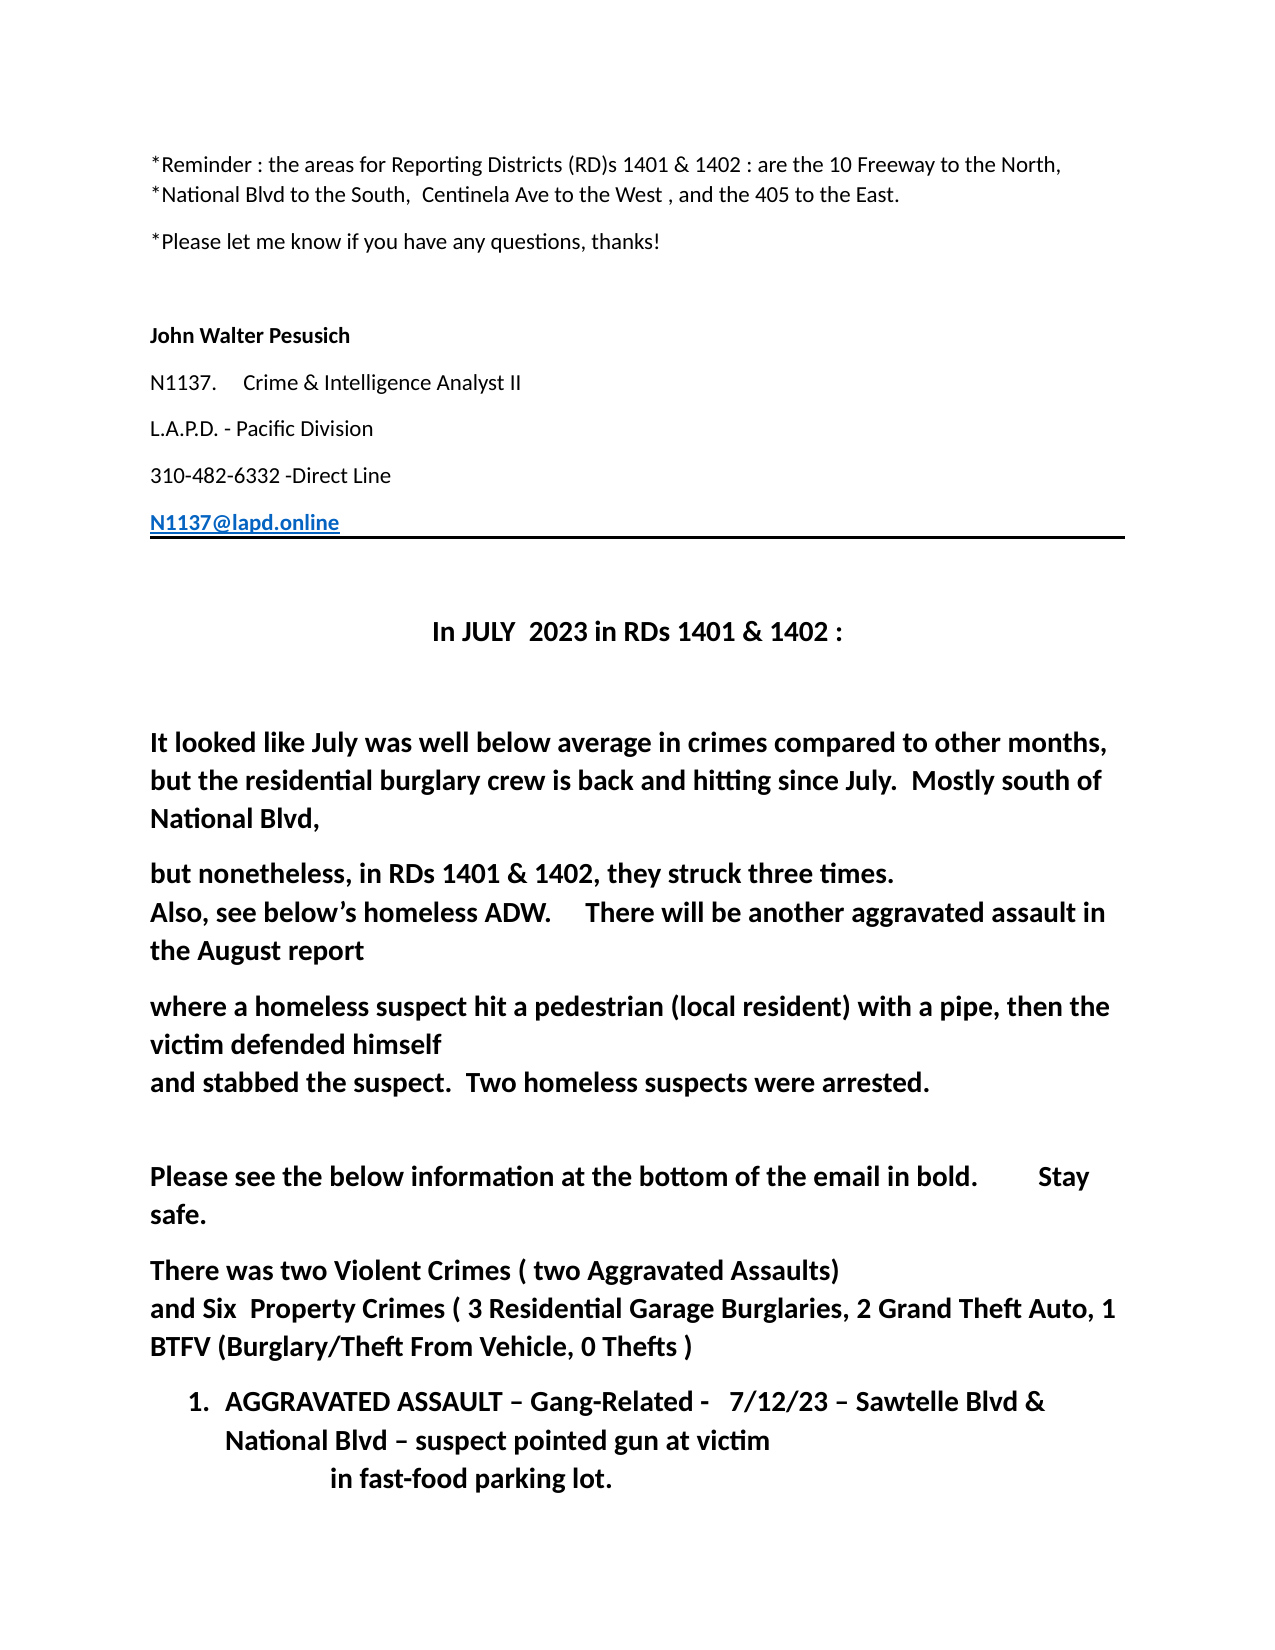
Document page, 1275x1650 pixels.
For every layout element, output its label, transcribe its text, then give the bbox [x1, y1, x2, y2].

text where a homeless suspect hit a pedestrian (local resident) with a pipe, then the victim defended himself and stabbed the suspect. Two homeless suspects were arrested. [150, 988, 1125, 1100]
text Please see the below information at the bottom of the email in bold. Stay safe. [150, 1119, 1125, 1232]
text but nonetheless, in RDs 1401 & 1402, they struck three times. Also, see below’s homeless ADW. There will be another aggravated assault in the August report [150, 856, 1125, 968]
text L.A.P.D. - Pacific Division [150, 414, 1125, 443]
text N1137@lapd.online [150, 508, 1125, 536]
text N1137. Crime & Intelligence Analyst II [150, 368, 1125, 396]
text In JULY 2023 in RDs 1401 & 1402 : [150, 613, 1125, 649]
text It looked like July was well below average in crimes compared to other months, but the residential burglary crew is back and hitting since July. Mostly south of National Blvd, [150, 724, 1125, 836]
text There was two Violent Crimes ( two Aggravated Assaults) and Six Property Crimes ( 3 Residential Garage Burglaries, 2 Grand Theft Auto, 1 BTFV (Burglary/Theft From Vehicle, 0 Thefts ) [150, 1252, 1125, 1364]
text 310-482-6332 -Direct Line [150, 461, 1125, 489]
list AGGRAVATED ASSAULT – Gang-Related - 7/12/23 – Sawtelle Blvd & National Blvd – suspect pointed gun at victim in fast-food parking lot. [187, 1383, 1125, 1496]
text John Walter Pesusich [150, 321, 1125, 349]
text *Reminder : the areas for Reporting Districts (RD)s 1401 & 1402 : are the 10 Freeway to the North, *National Blvd to the South, Centinela Ave to the West , and the 405 to the East. [150, 150, 1125, 208]
text *Please let me know if you have any questions, thanks! [150, 227, 1125, 255]
